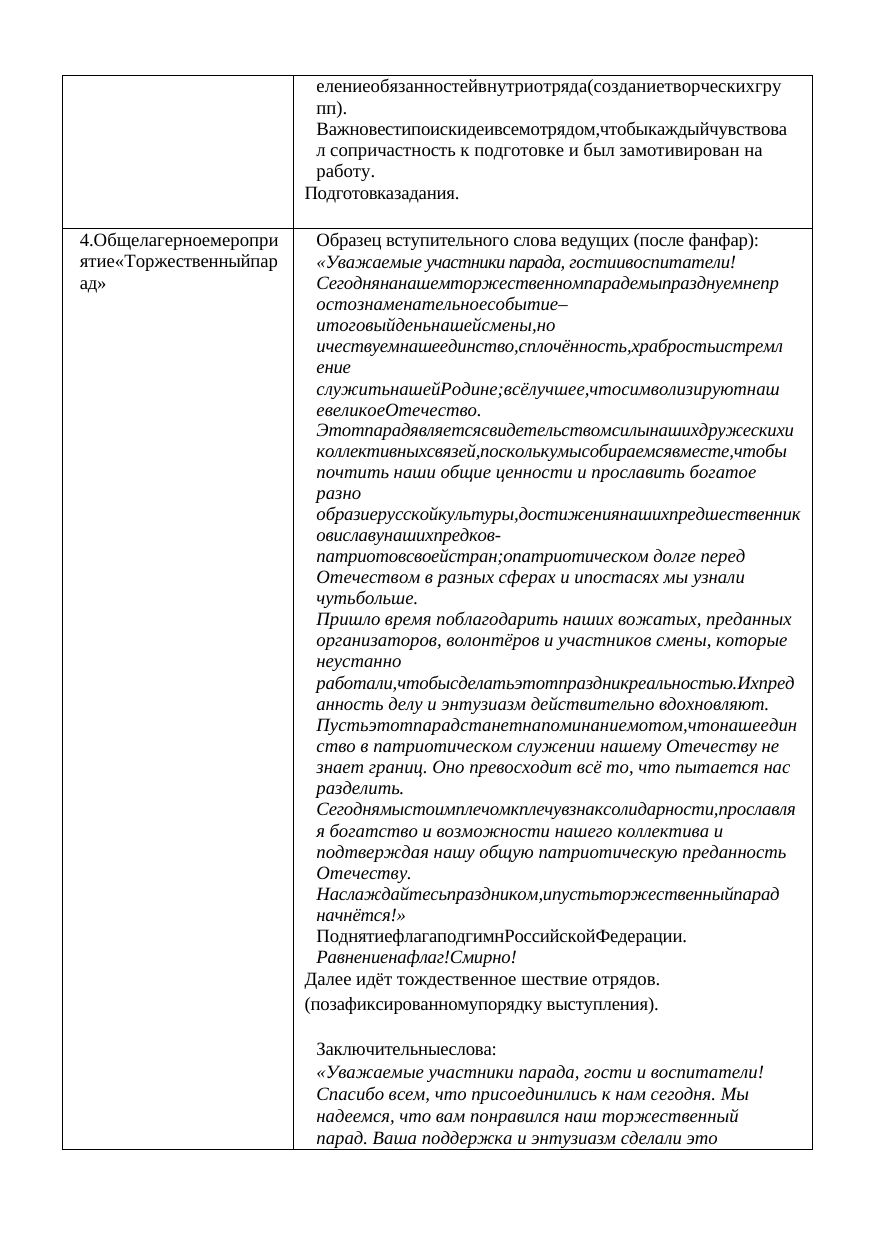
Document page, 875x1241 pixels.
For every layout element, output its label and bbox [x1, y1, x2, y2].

table_cell [63, 229, 293, 1149]
table_cell [294, 229, 812, 1149]
table_cell [294, 76, 812, 228]
table_cell [63, 76, 293, 228]
